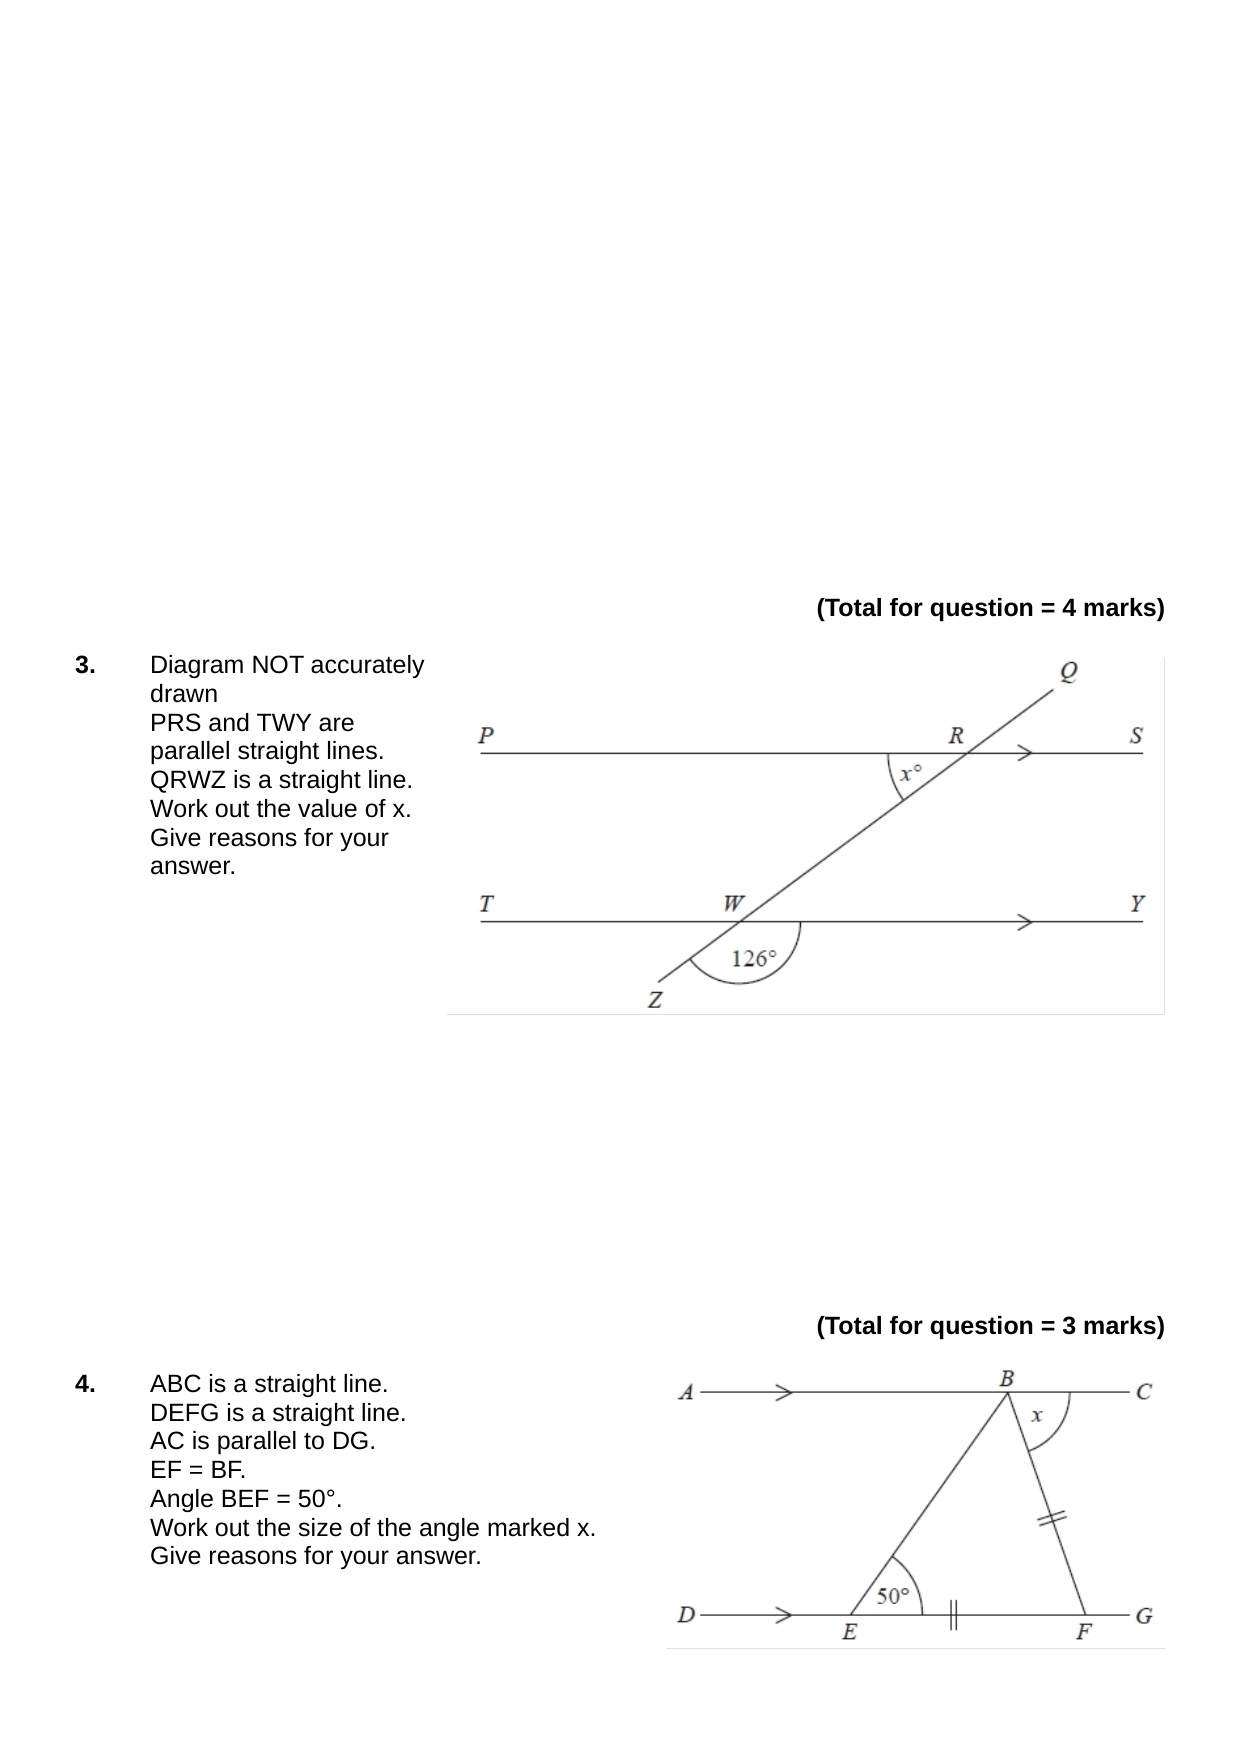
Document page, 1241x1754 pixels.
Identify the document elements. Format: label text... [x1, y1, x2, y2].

picture [665, 1368, 1166, 1650]
text Work out the size of the angle marked x. [75, 1512, 665, 1541]
text Give reasons for your answer. [150, 822, 446, 880]
text (Total for question = 3 marks) [75, 1311, 1165, 1340]
text Work out the value of x. [75, 794, 446, 822]
text EF = BF. [75, 1455, 665, 1484]
text Give reasons for your answer. [75, 1541, 665, 1570]
text 3. Diagram NOT accurately drawn [75, 650, 1165, 707]
text (Total for question = 4 marks) [75, 592, 1165, 621]
text PRS and TWY are parallel straight lines. [150, 707, 446, 765]
picture [446, 658, 1166, 1016]
text 4. ABC is a straight line. [75, 1369, 665, 1397]
text QRWZ is a straight line. [75, 765, 446, 794]
text DEFG is a straight line. [75, 1397, 665, 1426]
text Angle BEF = 50°. [75, 1484, 665, 1512]
text AC is parallel to DG. [75, 1426, 665, 1455]
